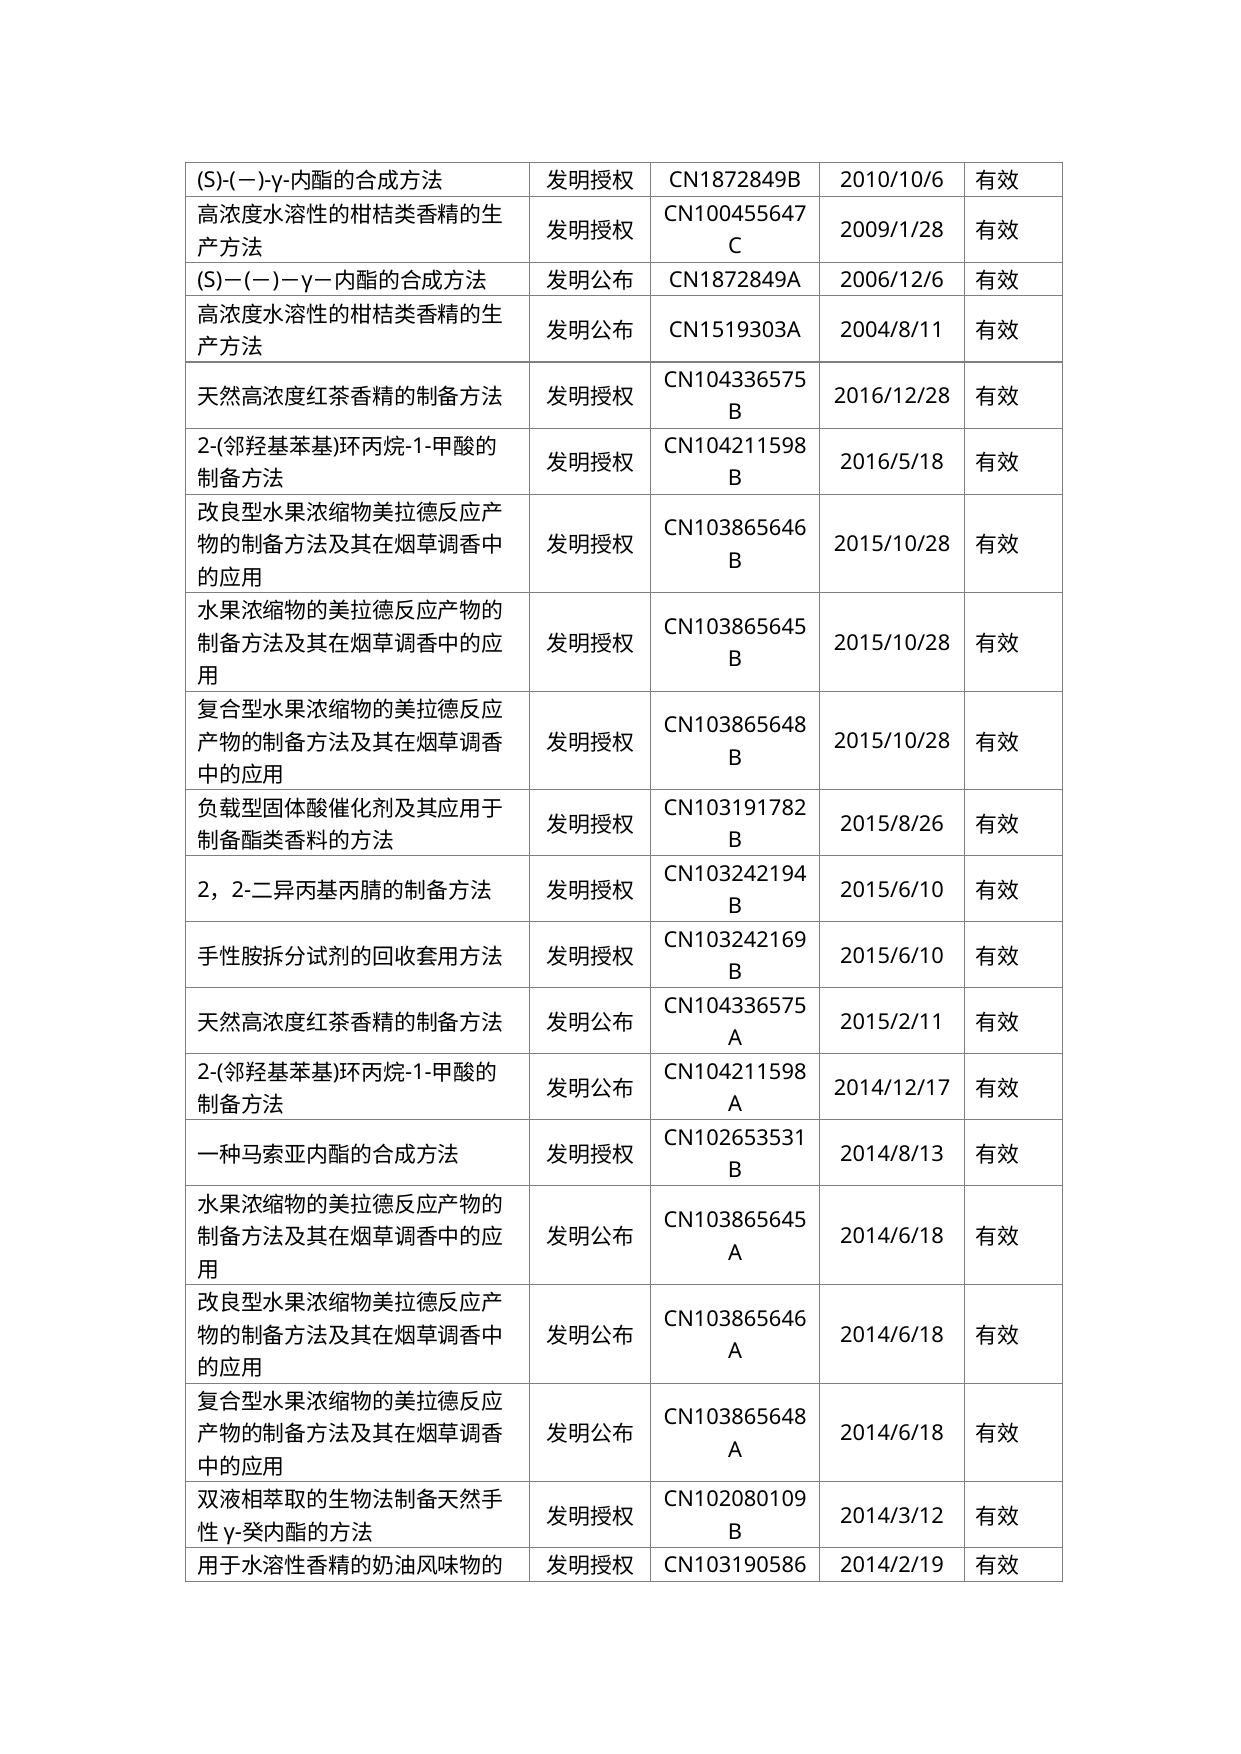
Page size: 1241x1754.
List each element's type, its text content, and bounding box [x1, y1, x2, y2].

table_cell 发明授权 [530, 593, 650, 691]
table_cell 有效 [965, 790, 1062, 855]
table_cell 有效 [965, 429, 1062, 493]
table_cell 改良型水果浓缩物美拉德反应产物的制备方法及其在烟草调香中的应用 [186, 1285, 529, 1382]
table_cell 高浓度水溶性的柑桔类香精的生产方法 [186, 296, 529, 361]
table_cell 发明授权 [530, 363, 650, 427]
table_cell 有效 [965, 1120, 1062, 1185]
table_cell 2014/12/17 [820, 1054, 964, 1119]
table_cell 2014/6/18 [820, 1186, 964, 1284]
table_cell 2006/12/6 [820, 263, 964, 295]
table_cell 有效 [965, 1186, 1062, 1284]
table_cell 双液相萃取的生物法制备天然手性γ-癸内酯的方法 [186, 1482, 529, 1547]
table_cell 手性胺拆分试剂的回收套用方法 [186, 922, 529, 987]
table_cell CN103865646A [651, 1285, 819, 1382]
table_cell CN104211598B [651, 429, 819, 493]
table_cell 发明授权 [530, 495, 650, 592]
table_cell 发明授权 [530, 790, 650, 855]
table_cell 2009/1/28 [820, 197, 964, 262]
table_cell 发明授权 [530, 429, 650, 493]
table_cell 2014/2/19 [820, 1548, 964, 1581]
table_cell 2015/2/11 [820, 988, 964, 1053]
table_cell 发明公布 [530, 988, 650, 1053]
table_cell 2004/8/11 [820, 296, 964, 361]
table_cell 有效 [965, 495, 1062, 592]
table_cell CN103191782B [651, 790, 819, 855]
table_cell 2014/8/13 [820, 1120, 964, 1185]
table_cell 复合型水果浓缩物的美拉德反应产物的制备方法及其在烟草调香中的应用 [186, 692, 529, 789]
table_cell 2016/5/18 [820, 429, 964, 493]
table_cell 发明公布 [530, 296, 650, 361]
table_cell CN104211598A [651, 1054, 819, 1119]
table_cell 发明授权 [530, 1548, 650, 1581]
table_cell CN104336575A [651, 988, 819, 1053]
table_cell CN103242169B [651, 922, 819, 987]
table_cell 发明授权 [530, 922, 650, 987]
table_cell 用于水溶性香精的奶油风味物的制备方法 [186, 1548, 529, 1581]
table_cell 有效 [965, 988, 1062, 1053]
table_cell 有效 [965, 1054, 1062, 1119]
table_cell CN103865645B [651, 593, 819, 691]
table_cell 有效 [965, 296, 1062, 361]
table_cell 发明授权 [530, 1482, 650, 1547]
table_cell 发明授权 [530, 692, 650, 789]
table_cell 2015/10/28 [820, 593, 964, 691]
table_cell CN104336575B [651, 363, 819, 427]
table_cell CN1872849B [651, 163, 819, 196]
table_cell 天然高浓度红茶香精的制备方法 [186, 988, 529, 1053]
table_cell 2-(邻羟基苯基)环丙烷-1-甲酸的制备方法 [186, 1054, 529, 1119]
table_cell 发明公布 [530, 263, 650, 295]
table_cell 有效 [965, 263, 1062, 295]
table_cell 有效 [965, 1482, 1062, 1547]
table_cell 水果浓缩物的美拉德反应产物的制备方法及其在烟草调香中的应用 [186, 593, 529, 691]
table_cell 有效 [965, 856, 1062, 921]
table_cell CN103865648A [651, 1384, 819, 1481]
table_cell 发明授权 [530, 197, 650, 262]
table_cell 发明授权 [530, 856, 650, 921]
table_cell 有效 [965, 1285, 1062, 1382]
table_cell 天然高浓度红茶香精的制备方法 [186, 363, 529, 427]
table_cell 2015/6/10 [820, 922, 964, 987]
table_cell 有效 [965, 197, 1062, 262]
table_cell 2010/10/6 [820, 163, 964, 196]
table_cell (S)-(－)-γ-内酯的合成方法 [186, 163, 529, 196]
table_cell 发明公布 [530, 1285, 650, 1382]
table_cell 发明公布 [530, 1384, 650, 1481]
table_cell 有效 [965, 1548, 1062, 1581]
table_cell CN103865645A [651, 1186, 819, 1284]
table_cell CN100455647C [651, 197, 819, 262]
table_cell 一种马索亚内酯的合成方法 [186, 1120, 529, 1185]
table_cell 发明授权 [530, 1120, 650, 1185]
table_cell CN102653531B [651, 1120, 819, 1185]
table_cell CN103865646B [651, 495, 819, 592]
table_cell CN1519303A [651, 296, 819, 361]
table_cell 发明授权 [530, 163, 650, 196]
table_cell 有效 [965, 1384, 1062, 1481]
table_cell 2014/6/18 [820, 1285, 964, 1382]
table_cell 2014/3/12 [820, 1482, 964, 1547]
table_cell 有效 [965, 163, 1062, 196]
table_cell 改良型水果浓缩物美拉德反应产物的制备方法及其在烟草调香中的应用 [186, 495, 529, 592]
table_cell 2015/8/26 [820, 790, 964, 855]
table_cell 2016/12/28 [820, 363, 964, 427]
table_cell 2014/6/18 [820, 1384, 964, 1481]
table_cell 2015/10/28 [820, 495, 964, 592]
table_cell CN103242194B [651, 856, 819, 921]
table_cell 有效 [965, 692, 1062, 789]
table_cell CN102080109B [651, 1482, 819, 1547]
table_cell 2，2-二异丙基丙腈的制备方法 [186, 856, 529, 921]
table_cell 有效 [965, 363, 1062, 427]
table_cell CN103865648B [651, 692, 819, 789]
table_cell 复合型水果浓缩物的美拉德反应产物的制备方法及其在烟草调香中的应用 [186, 1384, 529, 1481]
table_cell 2-(邻羟基苯基)环丙烷-1-甲酸的制备方法 [186, 429, 529, 493]
table_cell CN103190586B [651, 1548, 819, 1581]
table_cell 高浓度水溶性的柑桔类香精的生产方法 [186, 197, 529, 262]
table_cell 2015/10/28 [820, 692, 964, 789]
table_cell 2015/6/10 [820, 856, 964, 921]
table_cell 有效 [965, 922, 1062, 987]
table_cell 负载型固体酸催化剂及其应用于制备酯类香料的方法 [186, 790, 529, 855]
table_cell CN1872849A [651, 263, 819, 295]
table_cell 发明公布 [530, 1186, 650, 1284]
table_cell 发明公布 [530, 1054, 650, 1119]
table_cell 有效 [965, 593, 1062, 691]
table_cell 水果浓缩物的美拉德反应产物的制备方法及其在烟草调香中的应用 [186, 1186, 529, 1284]
table_cell (S)－(－)－γ－内酯的合成方法 [186, 263, 529, 295]
